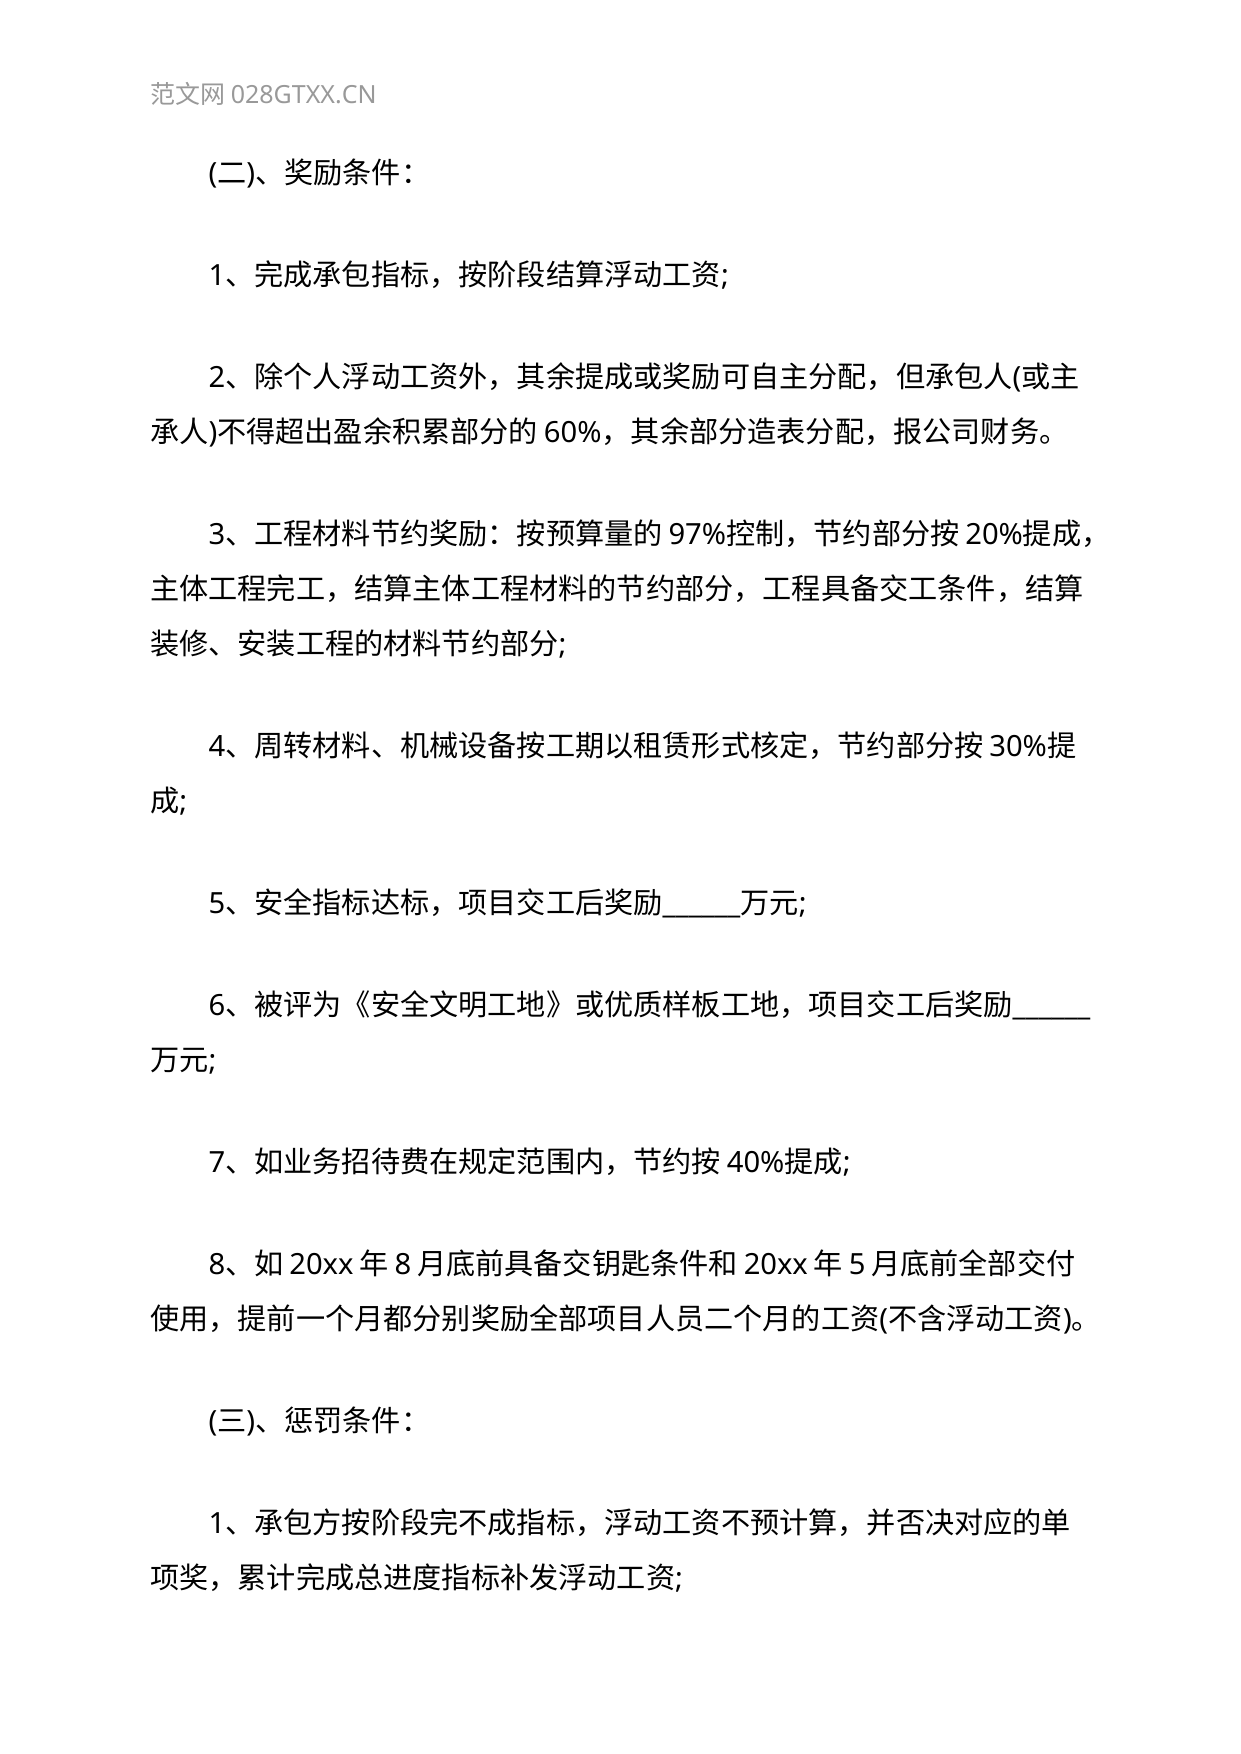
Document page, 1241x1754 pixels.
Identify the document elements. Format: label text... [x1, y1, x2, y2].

text 2、除个人浮动工资外，其余提成或奖励可自主分配，但承包人(或主承人)不得超出盈余积累部分的60%，其余部分造表分配，报公司财务。 [150, 354, 1090, 451]
text 7、如业务招待费在规定范围内，节约按40%提成; [150, 1139, 1090, 1181]
text 4、周转材料、机械设备按工期以租赁形式核定，节约部分按30%提成; [150, 723, 1090, 820]
text (二)、奖励条件： [150, 150, 1090, 192]
text (三)、惩罚条件： [150, 1398, 1090, 1440]
text 6、被评为《安全文明工地》或优质样板工地，项目交工后奖励______万元; [150, 982, 1090, 1079]
text 1、完成承包指标，按阶段结算浮动工资; [150, 252, 1090, 294]
text 3、工程材料节约奖励：按预算量的97%控制，节约部分按20%提成，主体工程完工，结算主体工程材料的节约部分，工程具备交工条件，结算装修、安装工程的材料节约部分; [150, 511, 1090, 663]
text 1、承包方按阶段完不成指标，浮动工资不预计算，并否决对应的单项奖，累计完成总进度指标补发浮动工资; [150, 1500, 1090, 1597]
text 8、如20xx年8月底前具备交钥匙条件和20xx年5月底前全部交付使用，提前一个月都分别奖励全部项目人员二个月的工资(不含浮动工资)。 [150, 1241, 1090, 1338]
text 5、安全指标达标，项目交工后奖励______万元; [150, 880, 1090, 922]
